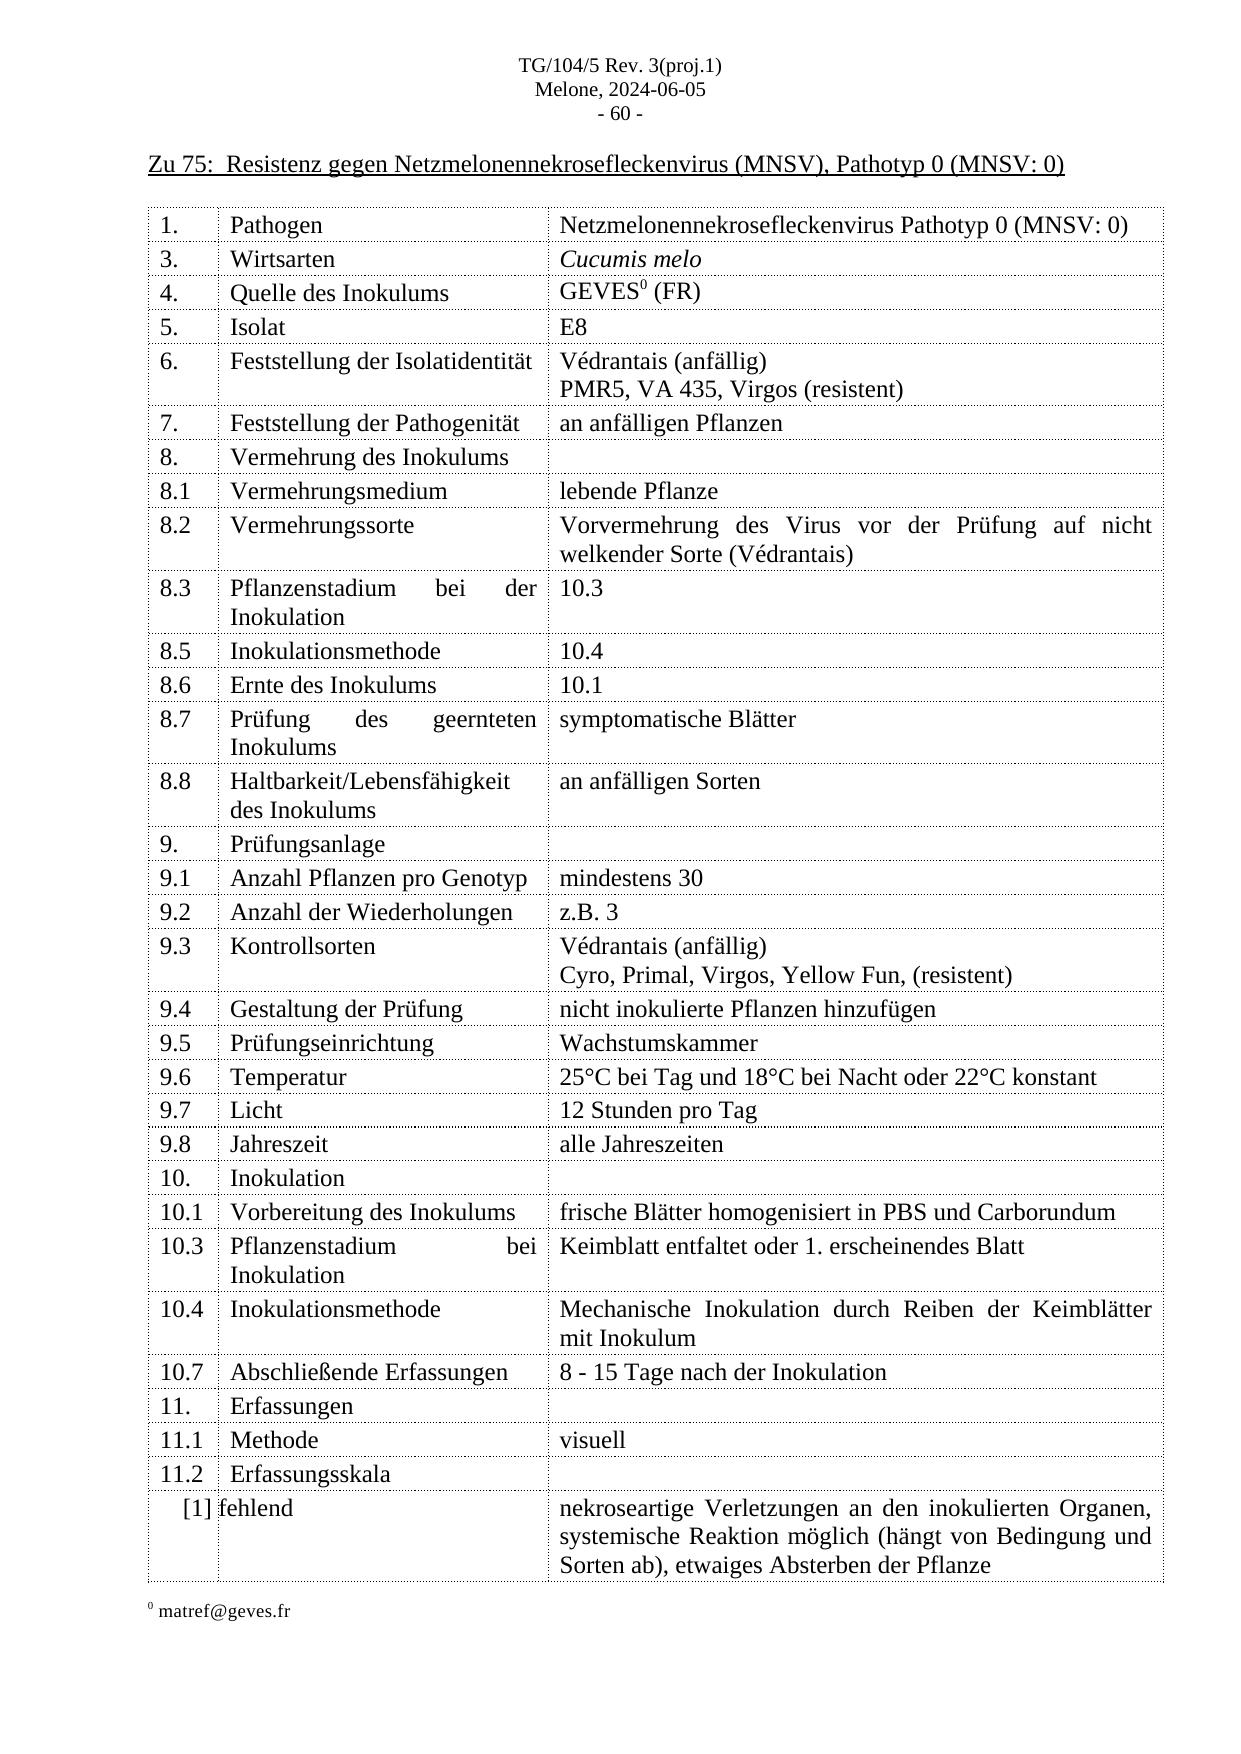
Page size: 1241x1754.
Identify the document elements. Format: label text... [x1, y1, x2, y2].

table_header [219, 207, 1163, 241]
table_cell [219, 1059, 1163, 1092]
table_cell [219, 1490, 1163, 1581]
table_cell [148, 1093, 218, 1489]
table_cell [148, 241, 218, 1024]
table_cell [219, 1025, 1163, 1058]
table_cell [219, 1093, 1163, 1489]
text Zu 75: Resistenz gegen Netzmelonennekrosefleckenvirus (MNSV), Pathotyp 0 (MNSV: 0) [148, 149, 1092, 178]
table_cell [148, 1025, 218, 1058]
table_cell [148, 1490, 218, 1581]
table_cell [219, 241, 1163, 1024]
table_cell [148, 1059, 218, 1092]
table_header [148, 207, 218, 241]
